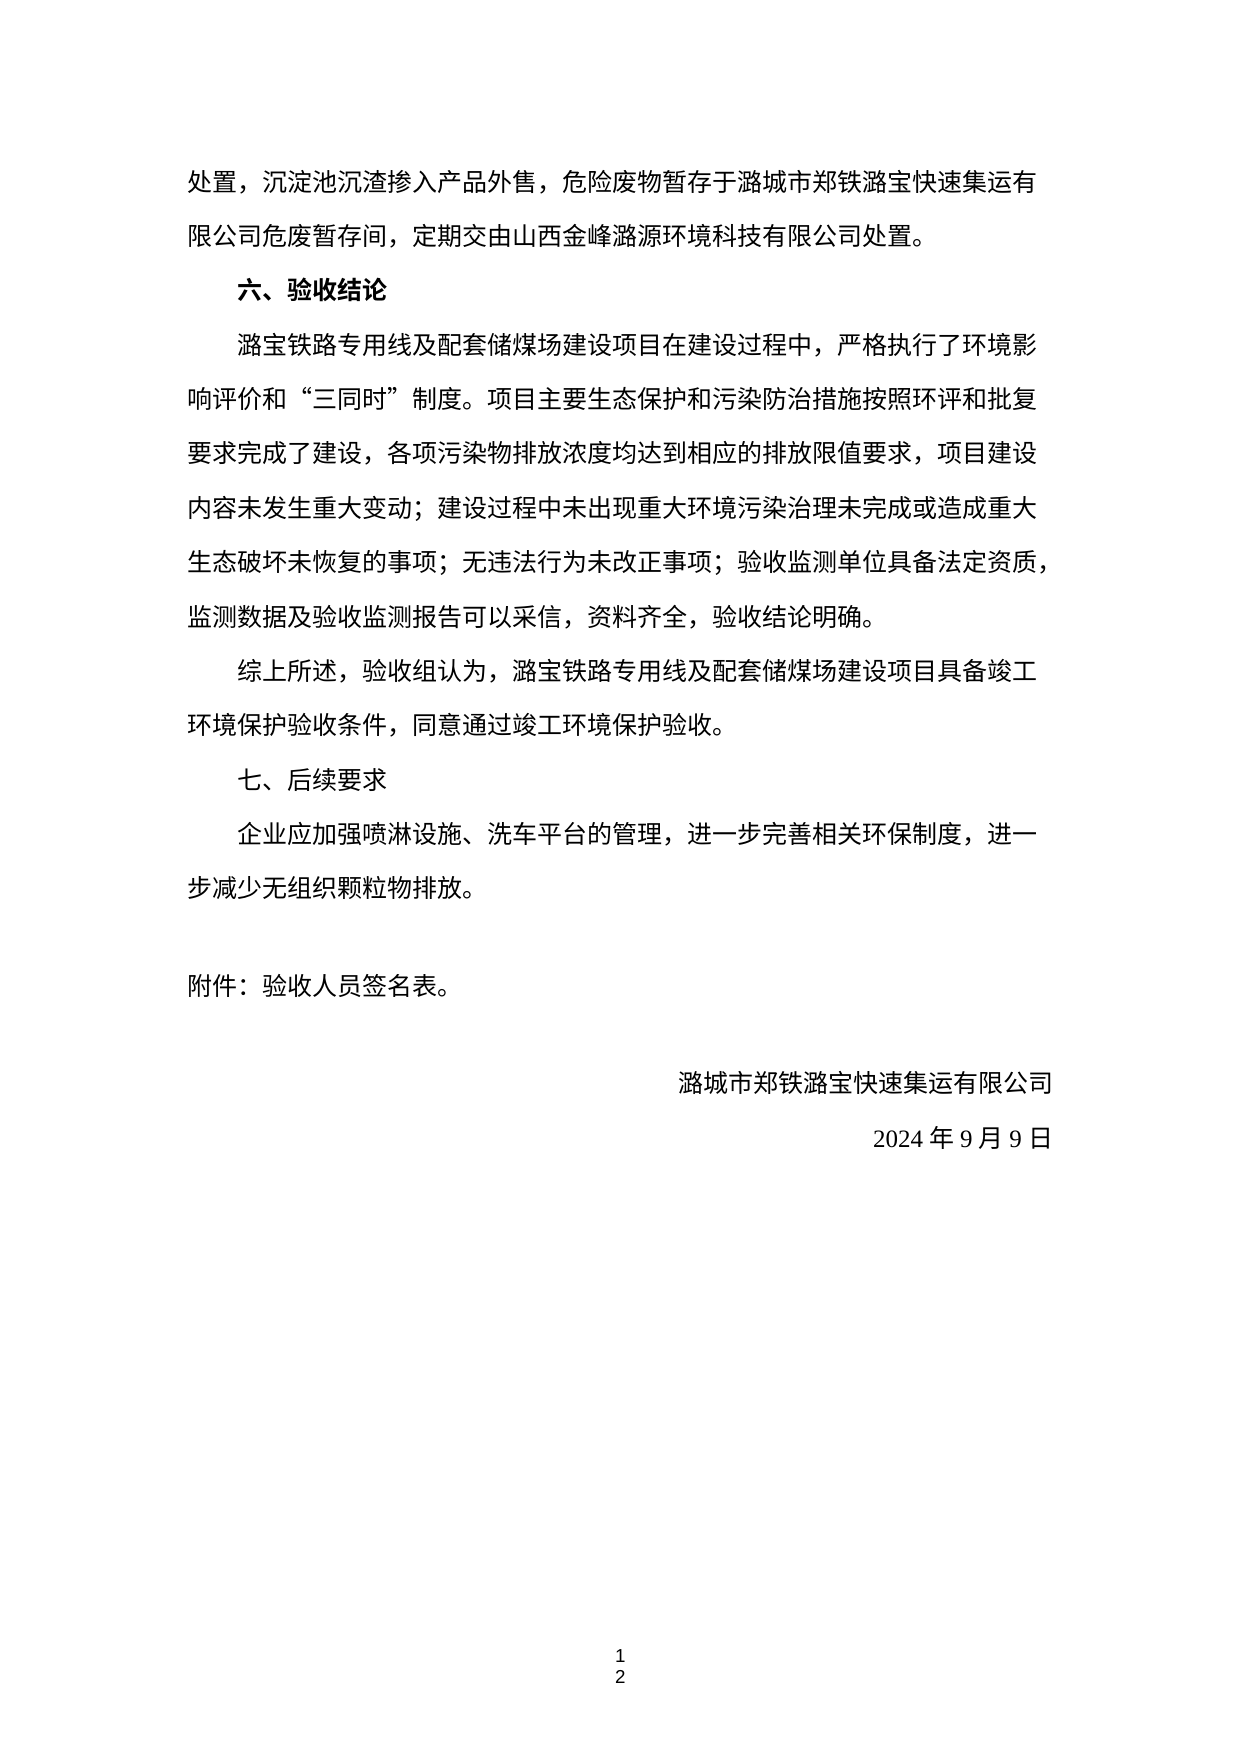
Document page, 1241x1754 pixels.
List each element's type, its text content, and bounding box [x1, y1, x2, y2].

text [187, 162, 1053, 253]
text 潞城市郑铁潞宝快速集运有限公司 [187, 1064, 1053, 1100]
text 七、后续要求 [187, 760, 1053, 796]
text 2024 年 9 月 9 日 [187, 1118, 1053, 1154]
text 综上所述，验收组认为，潞宝铁路专用线及配套储煤场建设项目具备竣工环境保护验收条件，同意通过竣工环境保护验收。 [187, 651, 1053, 742]
text 附件：验收人员签名表。 [187, 966, 1053, 1003]
text 六、验收结论 [187, 271, 1053, 307]
text 企业应加强喷淋设施、洗车平台的管理，进一步完善相关环保制度，进一步减少无组织颗粒物排放。 [187, 814, 1053, 905]
text 潞宝铁路专用线及配套储煤场建设项目在建设过程中，严格执行了环境影响评价和“三同时”制度。项目主要生态保护和污染防治措施按照环评和批复要求完成了建设，各项污染物排放浓度均达到相应的排放限值要求，项目建设内容未发生重大变动；建设过程中未出现重大环境污染治理未完成或造成重大生态破坏未恢复的事项；无违法行为未改正事项；验收监测单位具备法定资质，监测数据及验收监测报告可以采信，资料齐全，验收结论明确。 [187, 325, 1053, 633]
